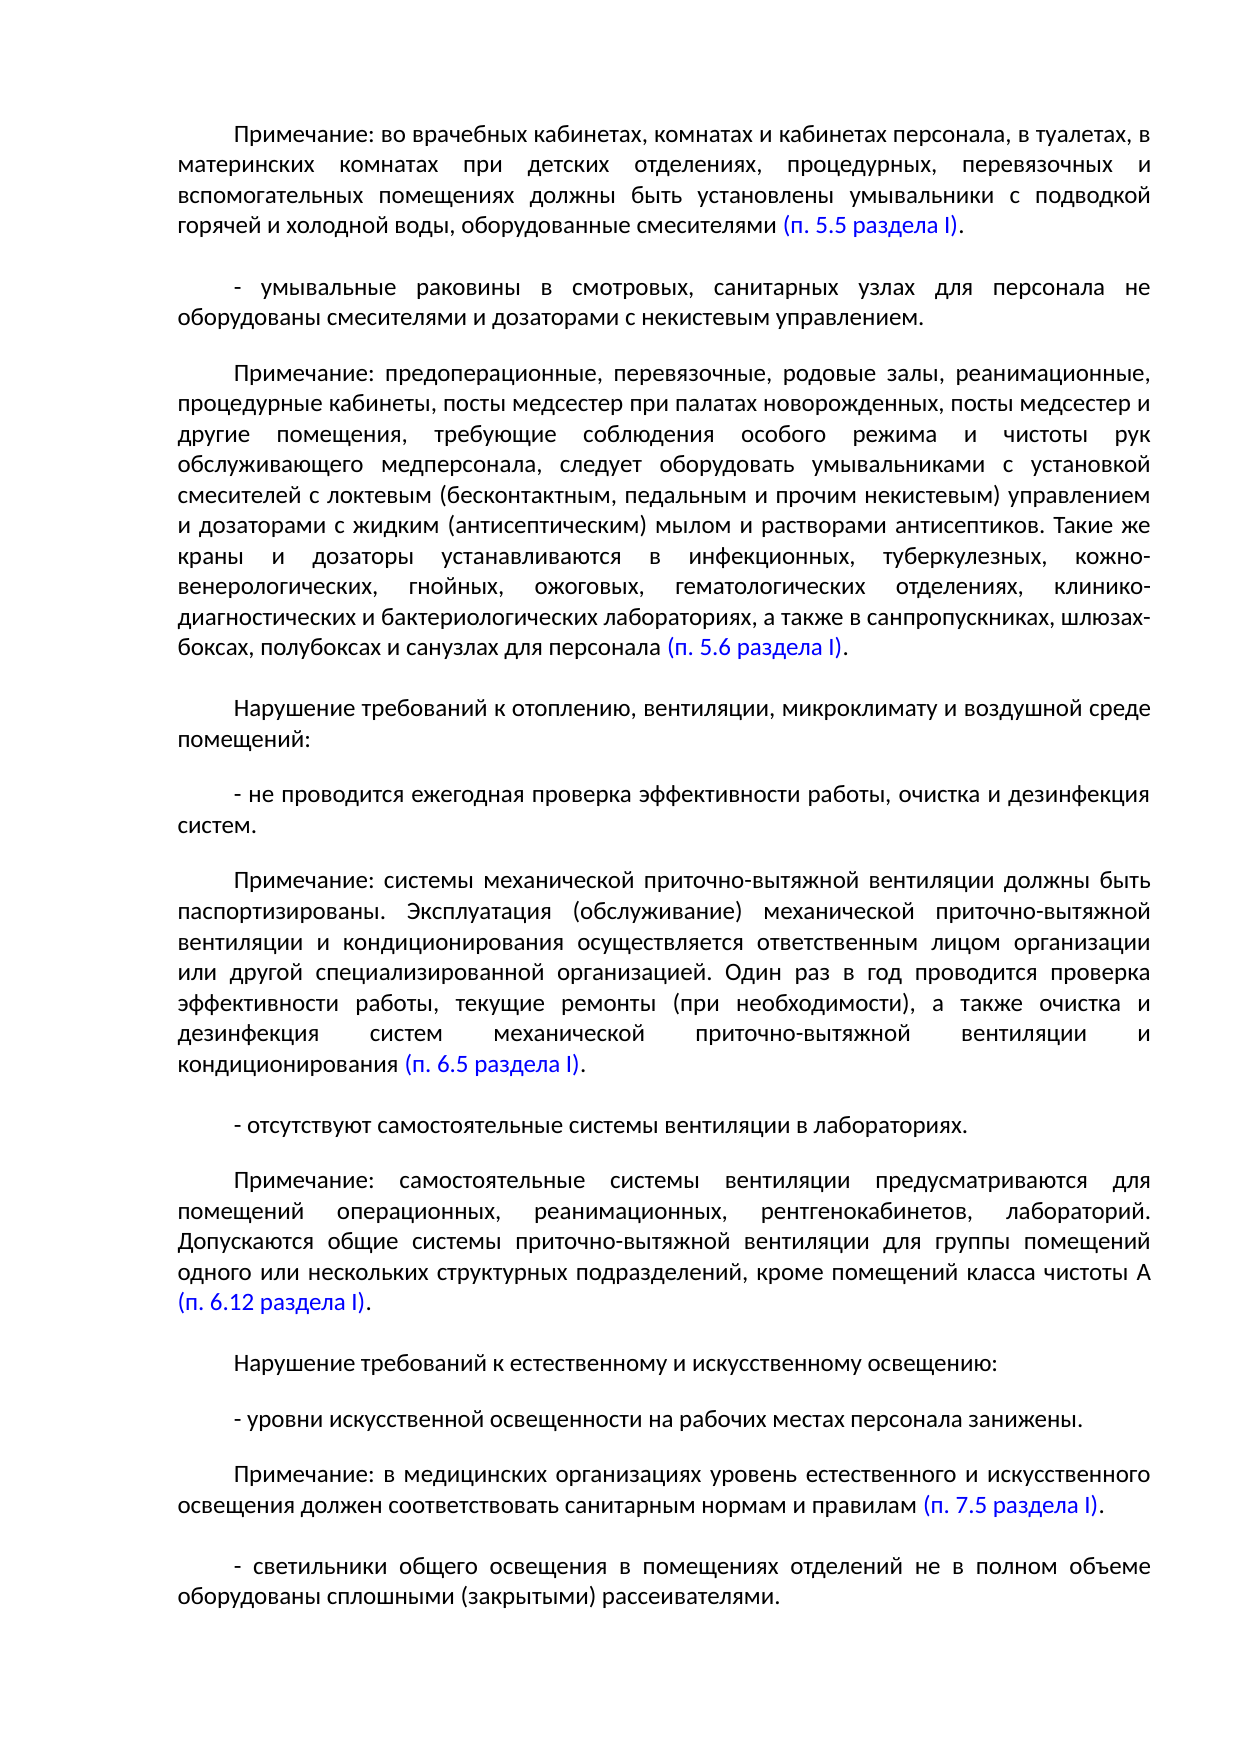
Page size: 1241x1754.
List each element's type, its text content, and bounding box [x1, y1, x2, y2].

text Примечание: в медицинских организациях уровень естественного и искусственного освещения должен соответствовать санитарным нормам и правилам (п. 7.5 раздела I). [177, 1458, 1152, 1519]
text - отсутствуют самостоятельные системы вентиляции в лабораториях. [177, 1109, 1152, 1139]
text - умывальные раковины в смотровых, санитарных узлах для персонала не оборудованы смесителями и дозаторами с некистевым управлением. [177, 271, 1152, 332]
text Примечание: во врачебных кабинетах, комнатах и кабинетах персонала, в туалетах, в материнских комнатах при детских отделениях, процедурных, перевязочных и вспомогательных помещениях должны быть установлены умывальники с подводкой горячей и холодной воды, оборудованные смесителями (п. 5.5 раздела I). [177, 118, 1152, 240]
text - уровни искусственной освещенности на рабочих местах персонала занижены. [177, 1403, 1152, 1433]
text Примечание: самостоятельные системы вентиляции предусматриваются для помещений операционных, реанимационных, рентгенокабинетов, лабораторий. Допускаются общие системы приточно-вытяжной вентиляции для группы помещений одного или нескольких структурных подразделений, кроме помещений класса чистоты А (п. 6.12 раздела I). [177, 1164, 1152, 1317]
text Нарушение требований к отоплению, вентиляции, микроклимату и воздушной среде помещений: [177, 692, 1152, 753]
text - светильники общего освещения в помещениях отделений не в полном объеме оборудованы сплошными (закрытыми) рассеивателями. [177, 1550, 1152, 1611]
text Нарушение требований к естественному и искусственному освещению: [177, 1347, 1152, 1378]
text Примечание: системы механической приточно-вытяжной вентиляции должны быть паспортизированы. Эксплуатация (обслуживание) механической приточно-вытяжной вентиляции и кондиционирования осуществляется ответственным лицом организации или другой специализированной организацией. Один раз в год проводится проверка эффективности работы, текущие ремонты (при необходимости), а также очистка и дезинфекция систем механической приточно-вытяжной вентиляции и кондиционирования (п. 6.5 раздела I). [177, 864, 1152, 1078]
text Примечание: предоперационные, перевязочные, родовые залы, реанимационные, процедурные кабинеты, посты медсестер при палатах новорожденных, посты медсестер и другие помещения, требующие соблюдения особого режима и чистоты рук обслуживающего медперсонала, следует оборудовать умывальниками с установкой смесителей с локтевым (бесконтактным, педальным и прочим некистевым) управлением и дозаторами с жидким (антисептическим) мылом и растворами антисептиков. Такие же краны и дозаторы устанавливаются в инфекционных, туберкулезных, кожно-венерологических, гнойных, ожоговых, гематологических отделениях, клинико-диагностических и бактериологических лабораториях, а также в санпропускниках, шлюзах-боксах, полубоксах и санузлах для персонала (п. 5.6 раздела I). [177, 357, 1152, 662]
text - не проводится ежегодная проверка эффективности работы, очистка и дезинфекция систем. [177, 778, 1152, 839]
